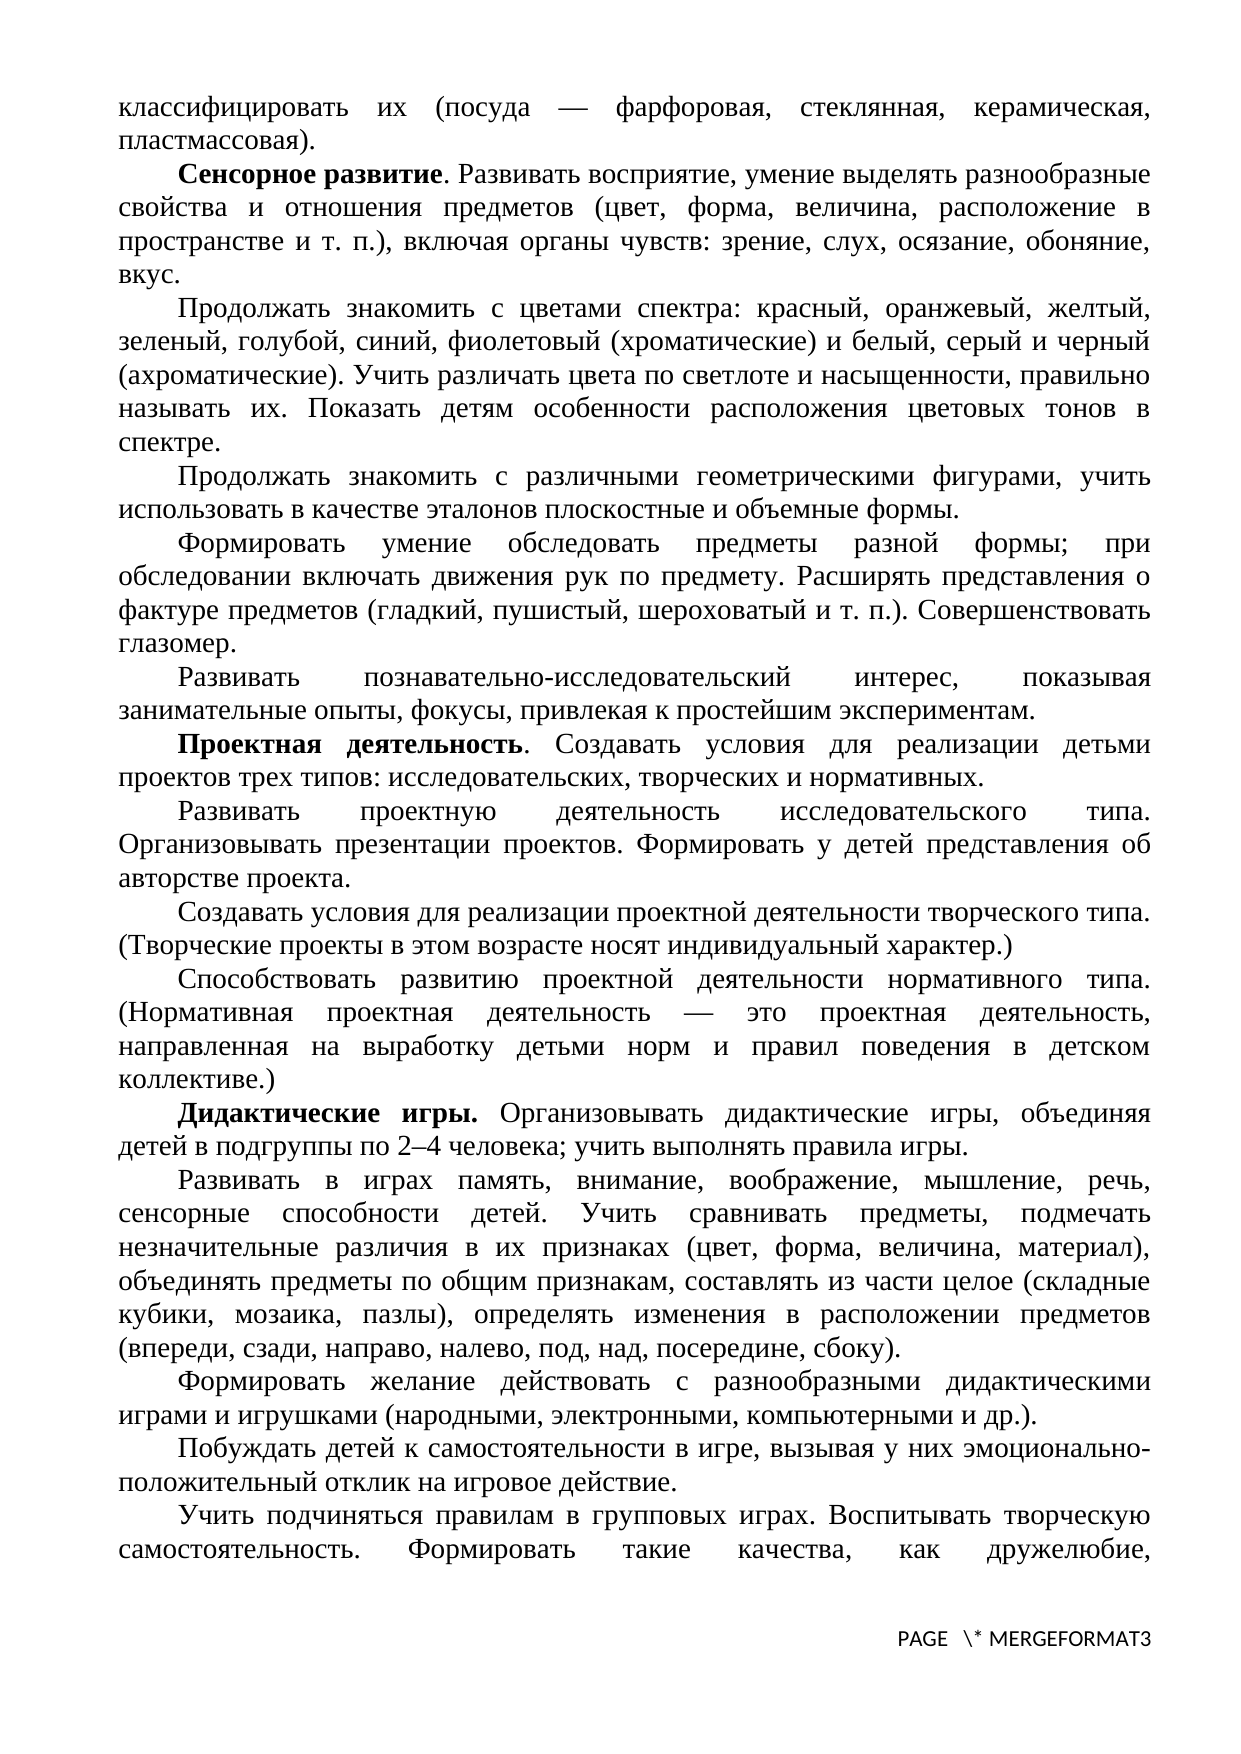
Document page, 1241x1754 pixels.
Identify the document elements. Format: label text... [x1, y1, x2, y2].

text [118, 1497, 1152, 1564]
text Формировать умение обследовать предметы разной формы; при обследовании включать движения рук по предмету. Расширять представления о фактуре предметов (гладкий, пушистый, шероховатый и т. п.). Совершенствовать глазомер. [118, 525, 1152, 659]
text Побуждать детей к самостоятельности в игре, вызывая у них эмоционально-положительный отклик на игровое действие. [118, 1430, 1152, 1497]
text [118, 89, 1152, 156]
text Проектная деятельность. Создавать условия для реализации детьми проектов трех типов: исследовательских, творческих и нормативных. [118, 726, 1152, 793]
text Способствовать развитию проектной деятельности нормативного типа. (Нормативная проектная деятельность — это проектная деятельность, направленная на выработку детьми норм и правил поведения в детском коллективе.) [118, 961, 1152, 1095]
text Дидактические игры. Организовывать дидактические игры, объединяя детей в подгруппы по 2–4 человека; учить выполнять правила игры. [118, 1095, 1152, 1162]
text Создавать условия для реализации проектной деятельности творческого типа. (Творческие проекты в этом возрасте носят индивидуальный характер.) [118, 894, 1152, 961]
text Развивать познавательно-исследовательский интерес, показывая занимательные опыты, фокусы, привлекая к простейшим экспериментам. [118, 659, 1152, 726]
text Развивать в играх память, внимание, воображение, мышление, речь, сенсорные способности детей. Учить сравнивать предметы, подмечать незначительные различия в их признаках (цвет, форма, величина, материал), объединять предметы по общим признакам, составлять из части целое (складные кубики, мозаика, пазлы), определять изменения в расположении предметов (впереди, сзади, направо, налево, под, над, посередине, сбоку). [118, 1162, 1152, 1363]
text Формировать желание действовать с разнообразными дидактическими играми и игрушками (народными, электронными, компьютерными и др.). [118, 1363, 1152, 1430]
text Развивать проектную деятельность исследовательского типа. Организовывать презентации проектов. Формировать у детей представления об авторстве проекта. [118, 793, 1152, 894]
text Сенсорное развитие. Развивать восприятие, умение выделять разнообразные свойства и отношения предметов (цвет, форма, величина, расположение в пространстве и т. п.), включая органы чувств: зрение, слух, осязание, обоняние, вкус. [118, 156, 1152, 290]
text Продолжать знакомить с различными геометрическими фигурами, учить использовать в качестве эталонов плоскостные и объемные формы. [118, 458, 1152, 525]
text Продолжать знакомить с цветами спектра: красный, оранжевый, желтый, зеленый, голубой, синий, фиолетовый (хроматические) и белый, серый и черный (ахроматические). Учить различать цвета по светлоте и насыщенности, правильно называть их. Показать детям особенности расположения цветовых тонов в спектре. [118, 290, 1152, 458]
